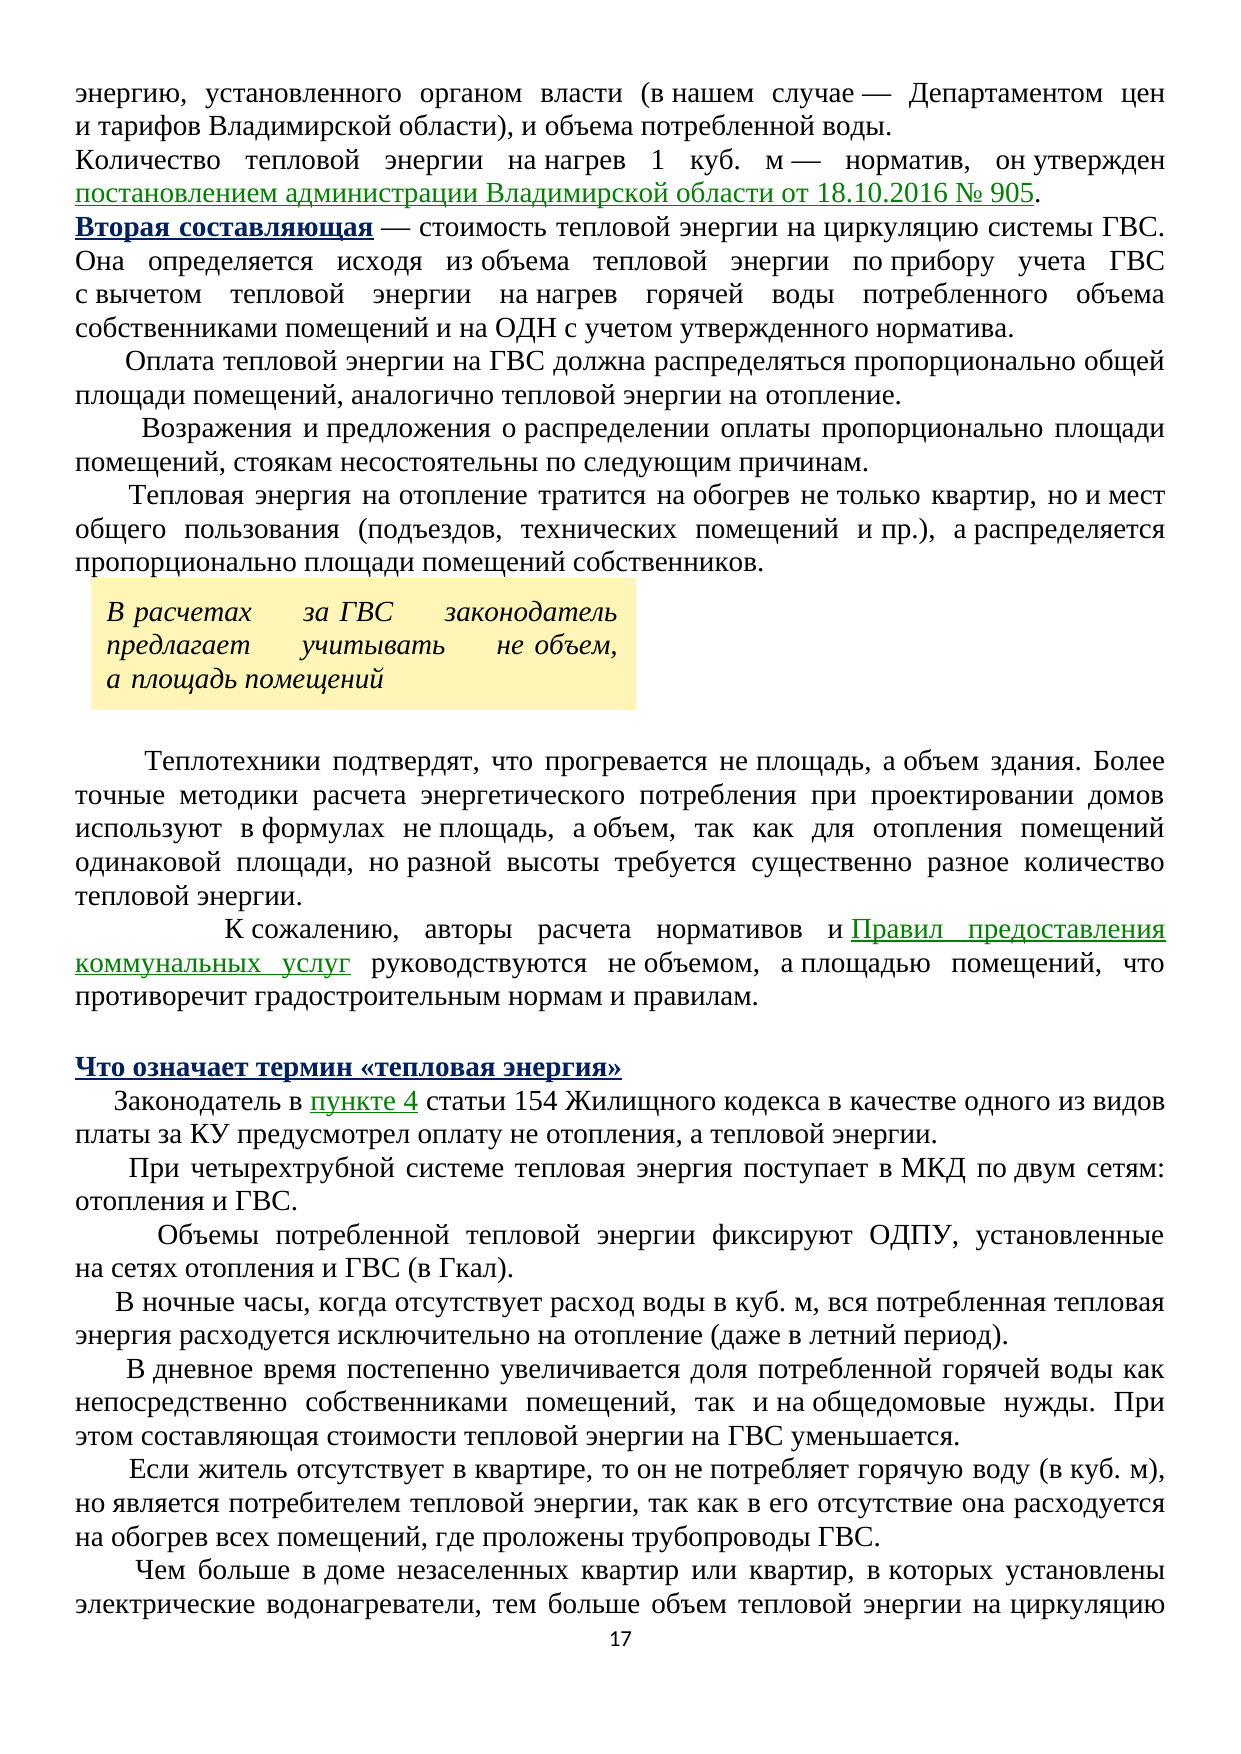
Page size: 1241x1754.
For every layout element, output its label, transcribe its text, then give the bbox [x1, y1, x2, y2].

text Тепловая энергия на отопление тратится на обогрев не только квартир, но и мест общего пользования (подъездов, технических помещений и пр.), а распределяется пропорционально площади помещений собственников. [75, 477, 1165, 578]
text К сожалению, авторы расчета нормативов и Правил предоставления коммунальных услуг руководствуются не объемом, а площадью помещений, что противоречит градостроительным нормам и правилам. [75, 911, 1165, 1012]
text В ночные часы, когда отсутствует расход воды в куб. м, вся потребленная тепловая энергия расходуется исключительно на отопление (даже в летний период). [75, 1284, 1165, 1351]
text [75, 75, 1165, 142]
text Оплата тепловой энергии на ГВС должна распределяться пропорционально общей площади помещений, аналогично тепловой энергии на отопление. [75, 343, 1165, 410]
text При четырехтрубной системе тепловая энергия поступает в МКД по двум сетям: отопления и ГВС. [75, 1150, 1165, 1217]
text Объемы потребленной тепловой энергии фиксируют ОДПУ, установленные на сетях отопления и ГВС (в Гкал). [75, 1217, 1165, 1284]
text Возражения и предложения о распределении оплаты пропорционально площади помещений, стоякам несостоятельны по следующим причинам. [75, 410, 1165, 477]
text Что означает термин «тепловая энергия» [75, 1037, 1165, 1083]
text Если житель отсутствует в квартире, то он не потребляет горячую воду (в куб. м), но является потребителем тепловой энергии, так как в его отсутствие она расходуется на обогрев всех помещений, где проложены трубопроводы ГВС. [75, 1452, 1165, 1552]
text В дневное время постепенно увеличивается доля потребленной горячей воды как непосредственно собственниками помещений, так и на общедомовые нужды. При этом составляющая стоимости тепловой энергии на ГВС уменьшается. [75, 1351, 1165, 1452]
text Количество тепловой энергии на нагрев 1 куб. м — норматив, он утвержден постановлением администрации Владимирской области от 18.10.2016 № 905. [75, 142, 1165, 209]
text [75, 1552, 1165, 1619]
text Законодатель в пункте 4 статьи 154 Жилищного кодекса в качестве одного из видов платы за КУ предусмотрел оплату не отопления, а тепловой энергии. [75, 1083, 1165, 1150]
text Теплотехники подтвердят, что прогревается не площадь, а объем здания. Более точные методики расчета энергетического потребления при проектировании домов используют в формулах не площадь, а объем, так как для отопления помещений одинаковой площади, но разной высоты требуется существенно разное количество тепловой энергии. [75, 743, 1165, 911]
text Вторая составляющая — стоимость тепловой энергии на циркуляцию системы ГВС. Она определяется исходя из объема тепловой энергии по прибору учета ГВС с вычетом тепловой энергии на нагрев горячей воды потребленного объема собственниками помещений и на ОДН с учетом утвержденного норматива. [75, 209, 1165, 343]
table_header В расчетах за ГВС законодатель предлагает учитывать не объем, а площадь помещений [91, 578, 636, 710]
